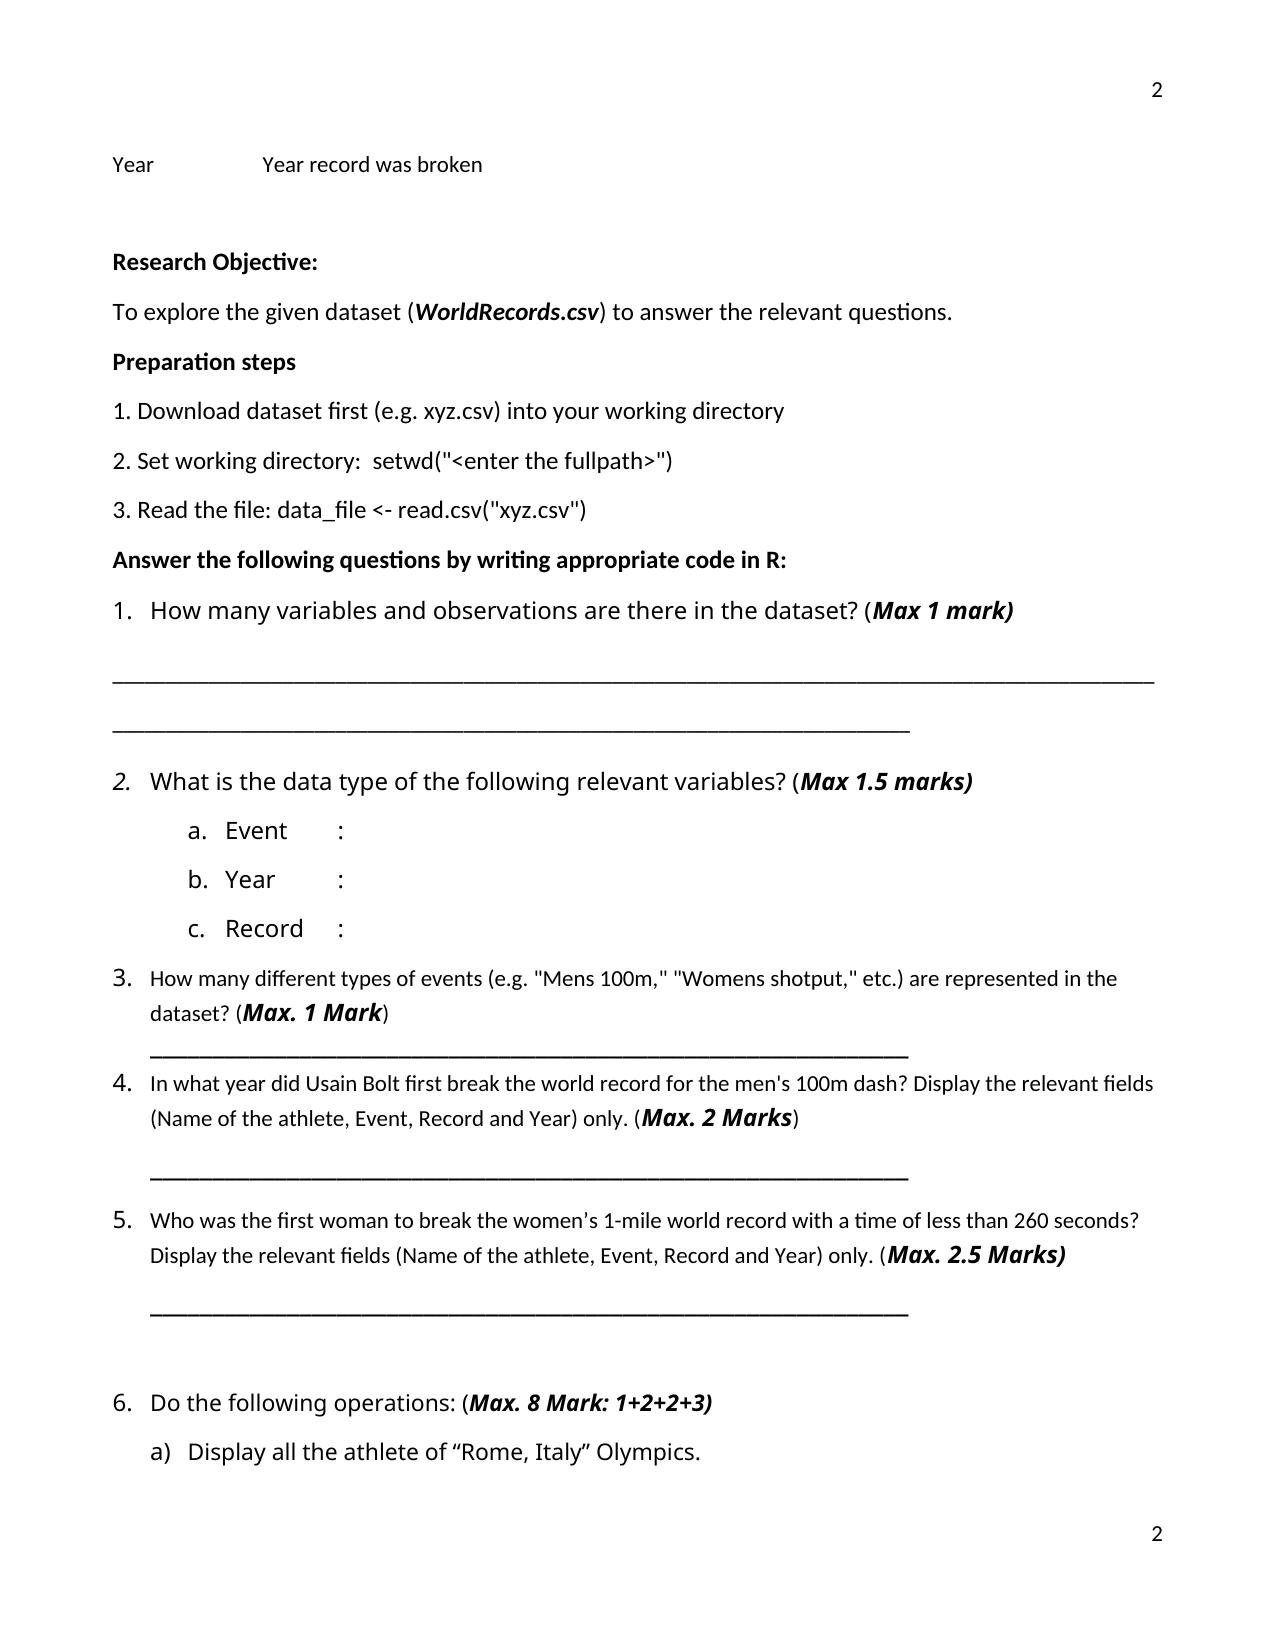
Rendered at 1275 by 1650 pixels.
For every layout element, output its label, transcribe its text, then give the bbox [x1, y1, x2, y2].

list Record : [187, 912, 1162, 944]
list How many different types of events (e.g. "Mens 100m," "Womens shotput," etc.) are represented in the dataset? (Max. 1 Mark) [112, 961, 1162, 1028]
text Answer the following questions by writing appropriate code in R: [112, 544, 1162, 574]
text Research Objective: [112, 246, 1162, 277]
text Year Year record was broken [112, 150, 1162, 178]
list _____________________________________________________________ [150, 1031, 1162, 1061]
text 1. Download dataset first (e.g. xyz.csv) into your working directory [112, 395, 1162, 426]
list Do the following operations: (Max. 8 Mark: 1+2+2+3) [112, 1386, 1162, 1419]
text To explore the given dataset (WorldRecords.csv) to answer the relevant questions. [112, 296, 1162, 327]
list How many variables and observations are there in the dataset? (Max 1 mark) [112, 593, 1162, 626]
list In what year did Usain Bolt first break the world record for the men's 100m dash? Display the relevant fields (Name of the athlete, Event, Record and Year) only. (Max. 2 Marks) [112, 1066, 1162, 1134]
list Display all the athlete of “Rome, Italy” Olympics. [150, 1435, 1162, 1468]
text 3. Read the file: data_file <- read.csv("xyz.csv") [112, 494, 1162, 525]
list Year : [187, 863, 1162, 895]
list What is the data type of the following relevant variables? (Max 1.5 marks) [112, 765, 1162, 798]
text Preparation steps [112, 346, 1162, 376]
list Who was the first woman to break the women’s 1-mile world record with a time of less than 260 seconds? Display the relevant fields (Name of the athlete, Event, Record and Year) only. (Max. 2.5 Marks) [112, 1203, 1162, 1270]
list Event : [187, 814, 1162, 847]
text _____________________________________________________________ [112, 1153, 1162, 1183]
text _____________________________________________________________ [150, 1290, 1162, 1320]
text 2. Set working directory: setwd("<enter the fullpath>") [112, 445, 1162, 475]
text _____________________________________________________________________________________________________________________________________________________________________________ [112, 655, 1162, 736]
